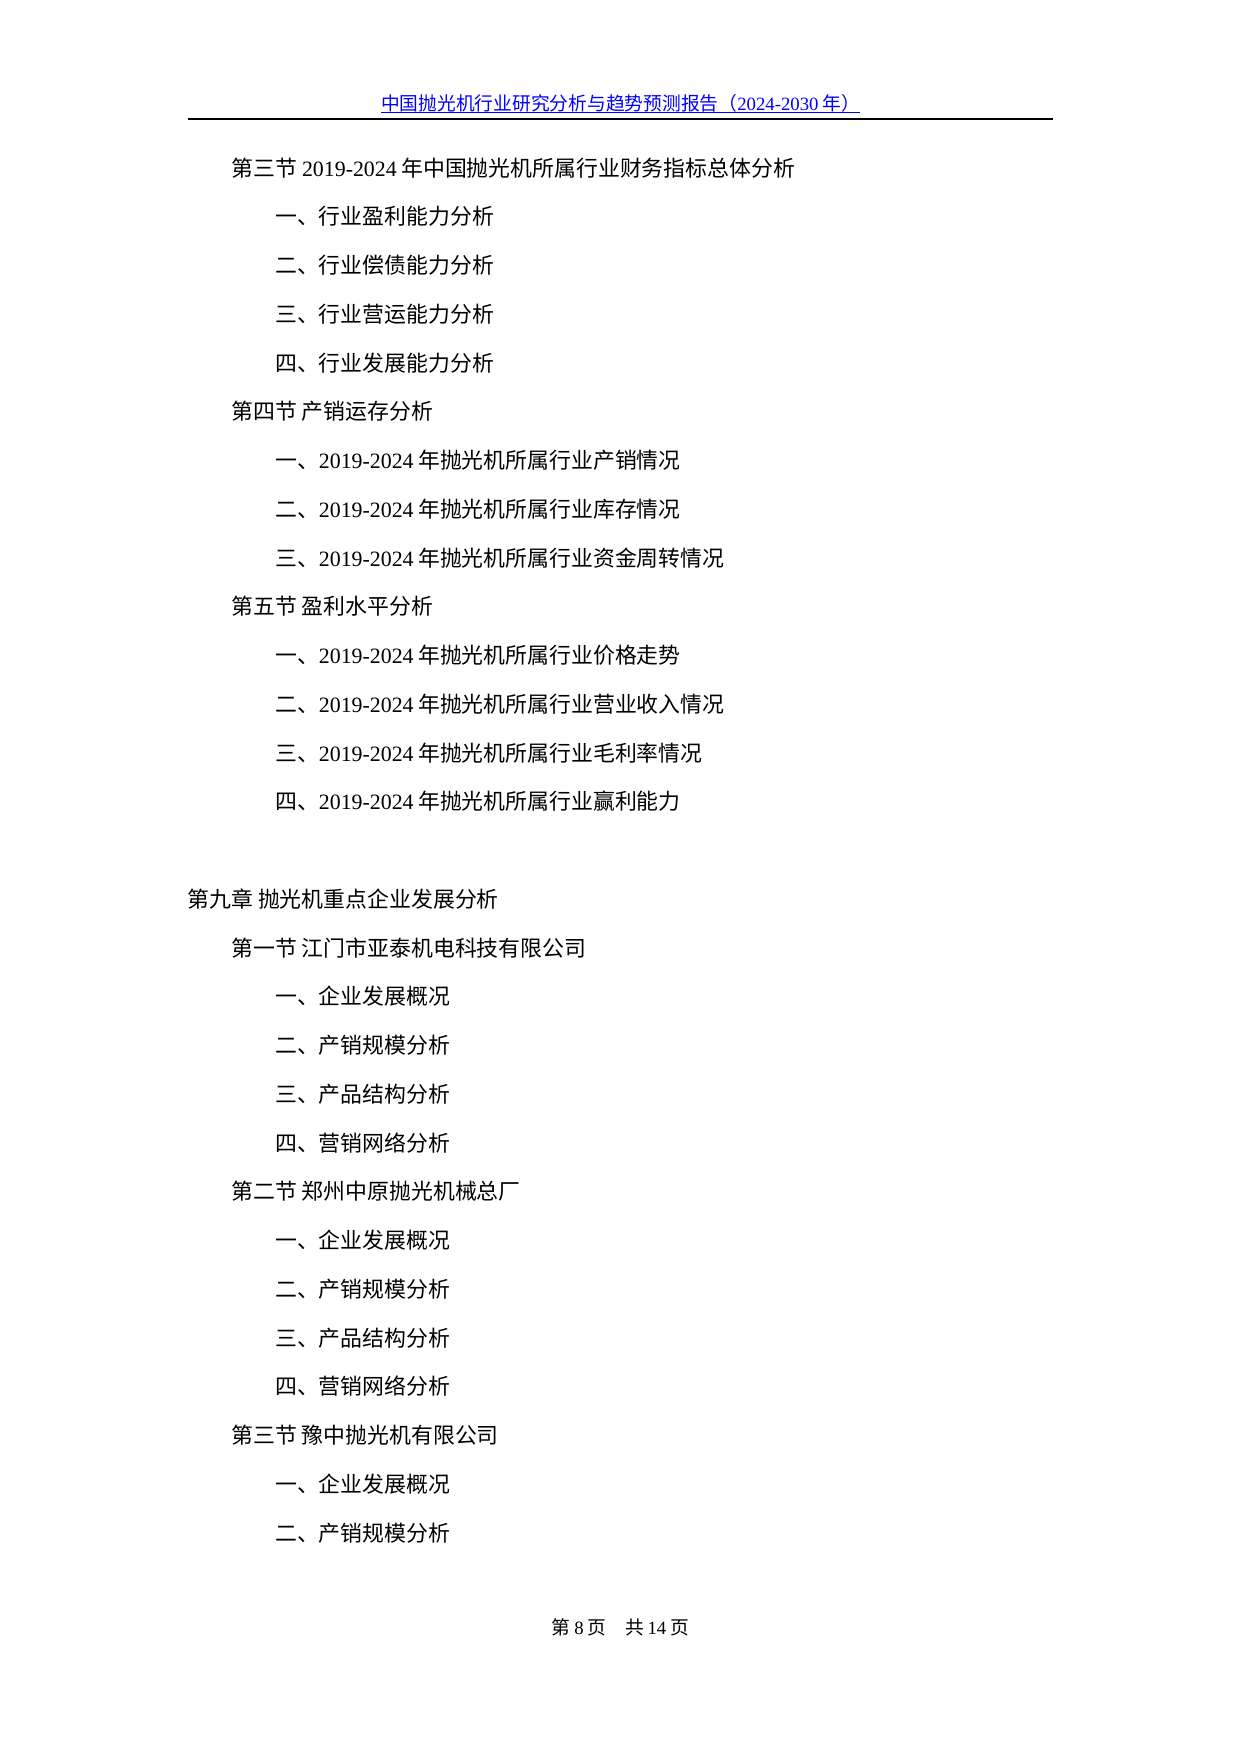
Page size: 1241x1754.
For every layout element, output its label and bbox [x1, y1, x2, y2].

text [187, 150, 1053, 1548]
